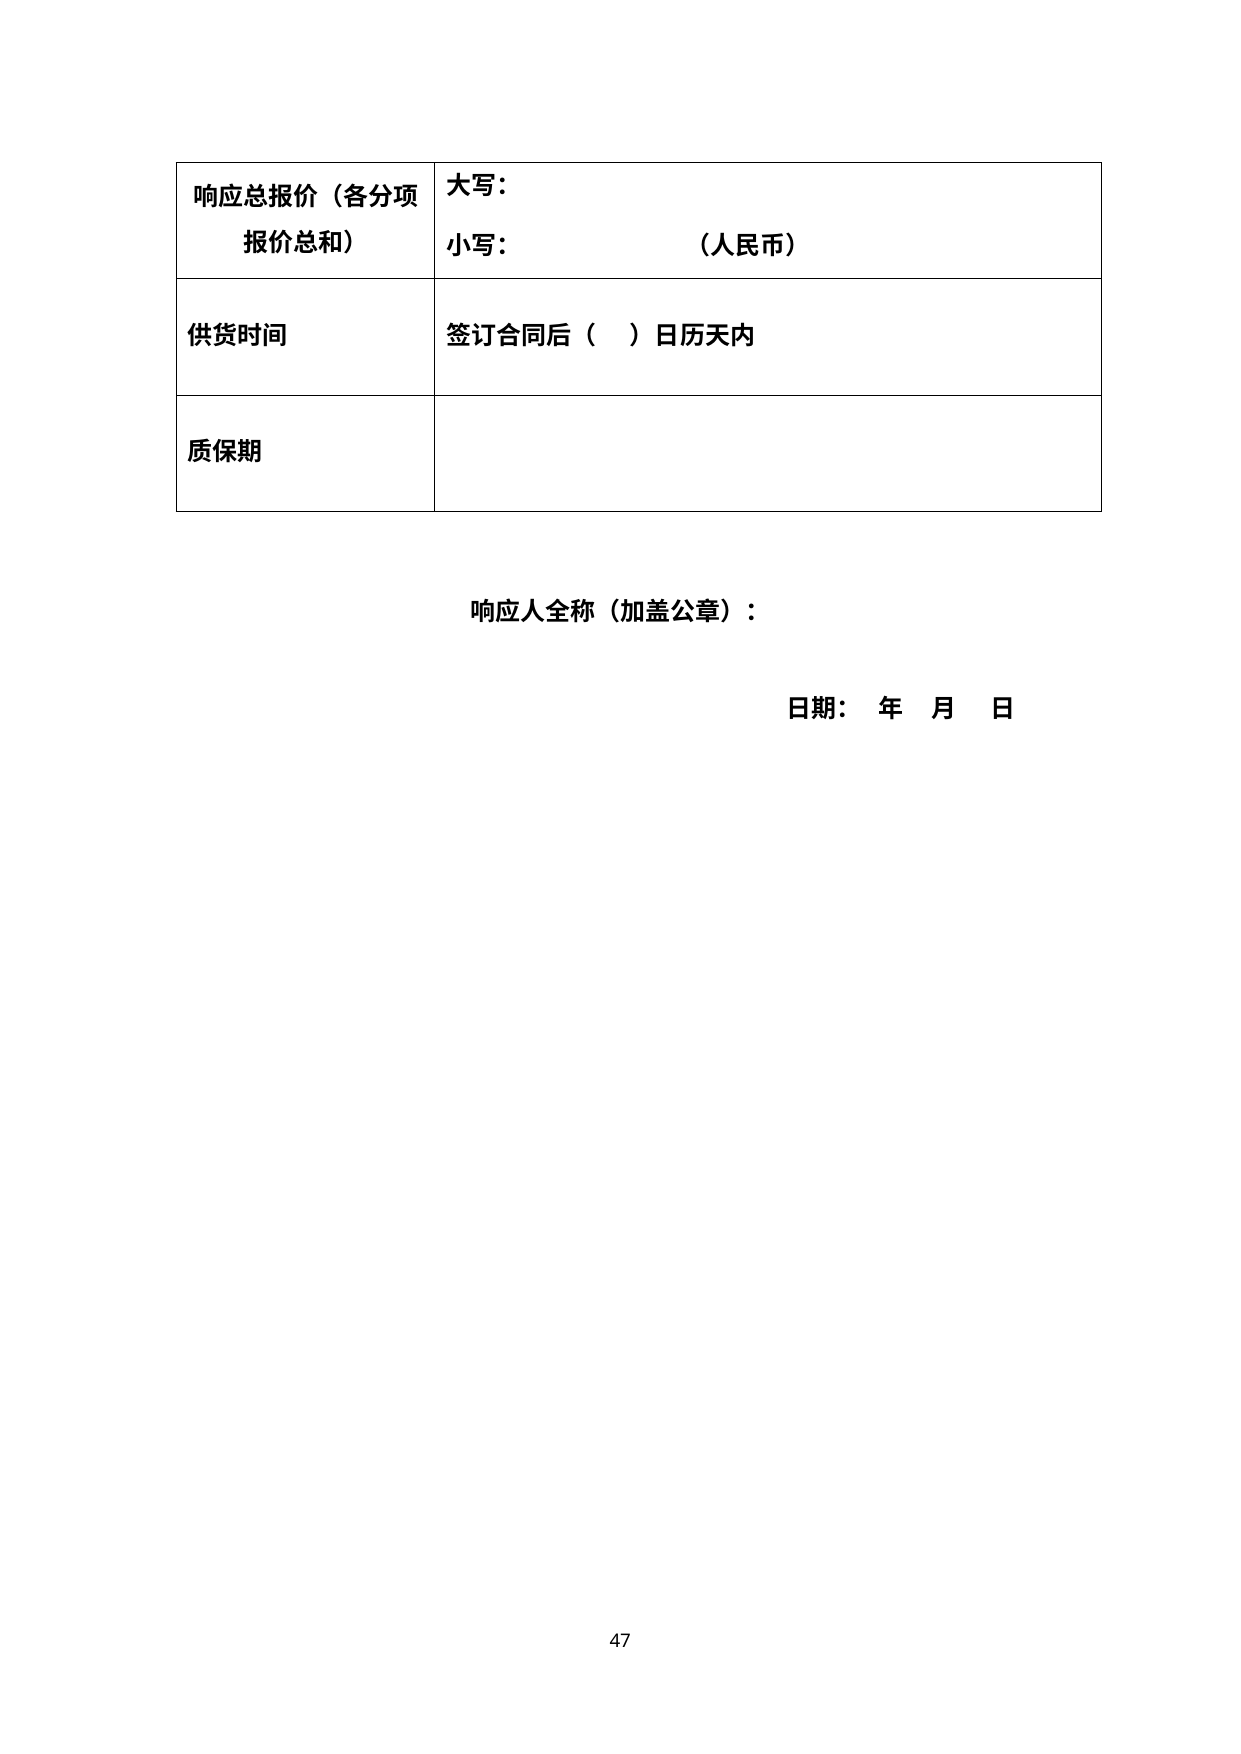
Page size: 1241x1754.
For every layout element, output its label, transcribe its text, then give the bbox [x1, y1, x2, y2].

table_cell [435, 396, 1101, 511]
table_cell 签订合同后（ ）日历天内 [435, 279, 1101, 394]
table_cell 供货时间 [177, 279, 434, 394]
table_cell 大写： 小写： （人民币） [435, 163, 1101, 278]
text 日期： 年 月 日 [187, 674, 1015, 739]
text 响应人全称（加盖公章）： [187, 577, 1053, 642]
table_cell 响应总报价（各分项报价总和） [177, 163, 434, 278]
table_cell 质保期 [177, 396, 434, 511]
